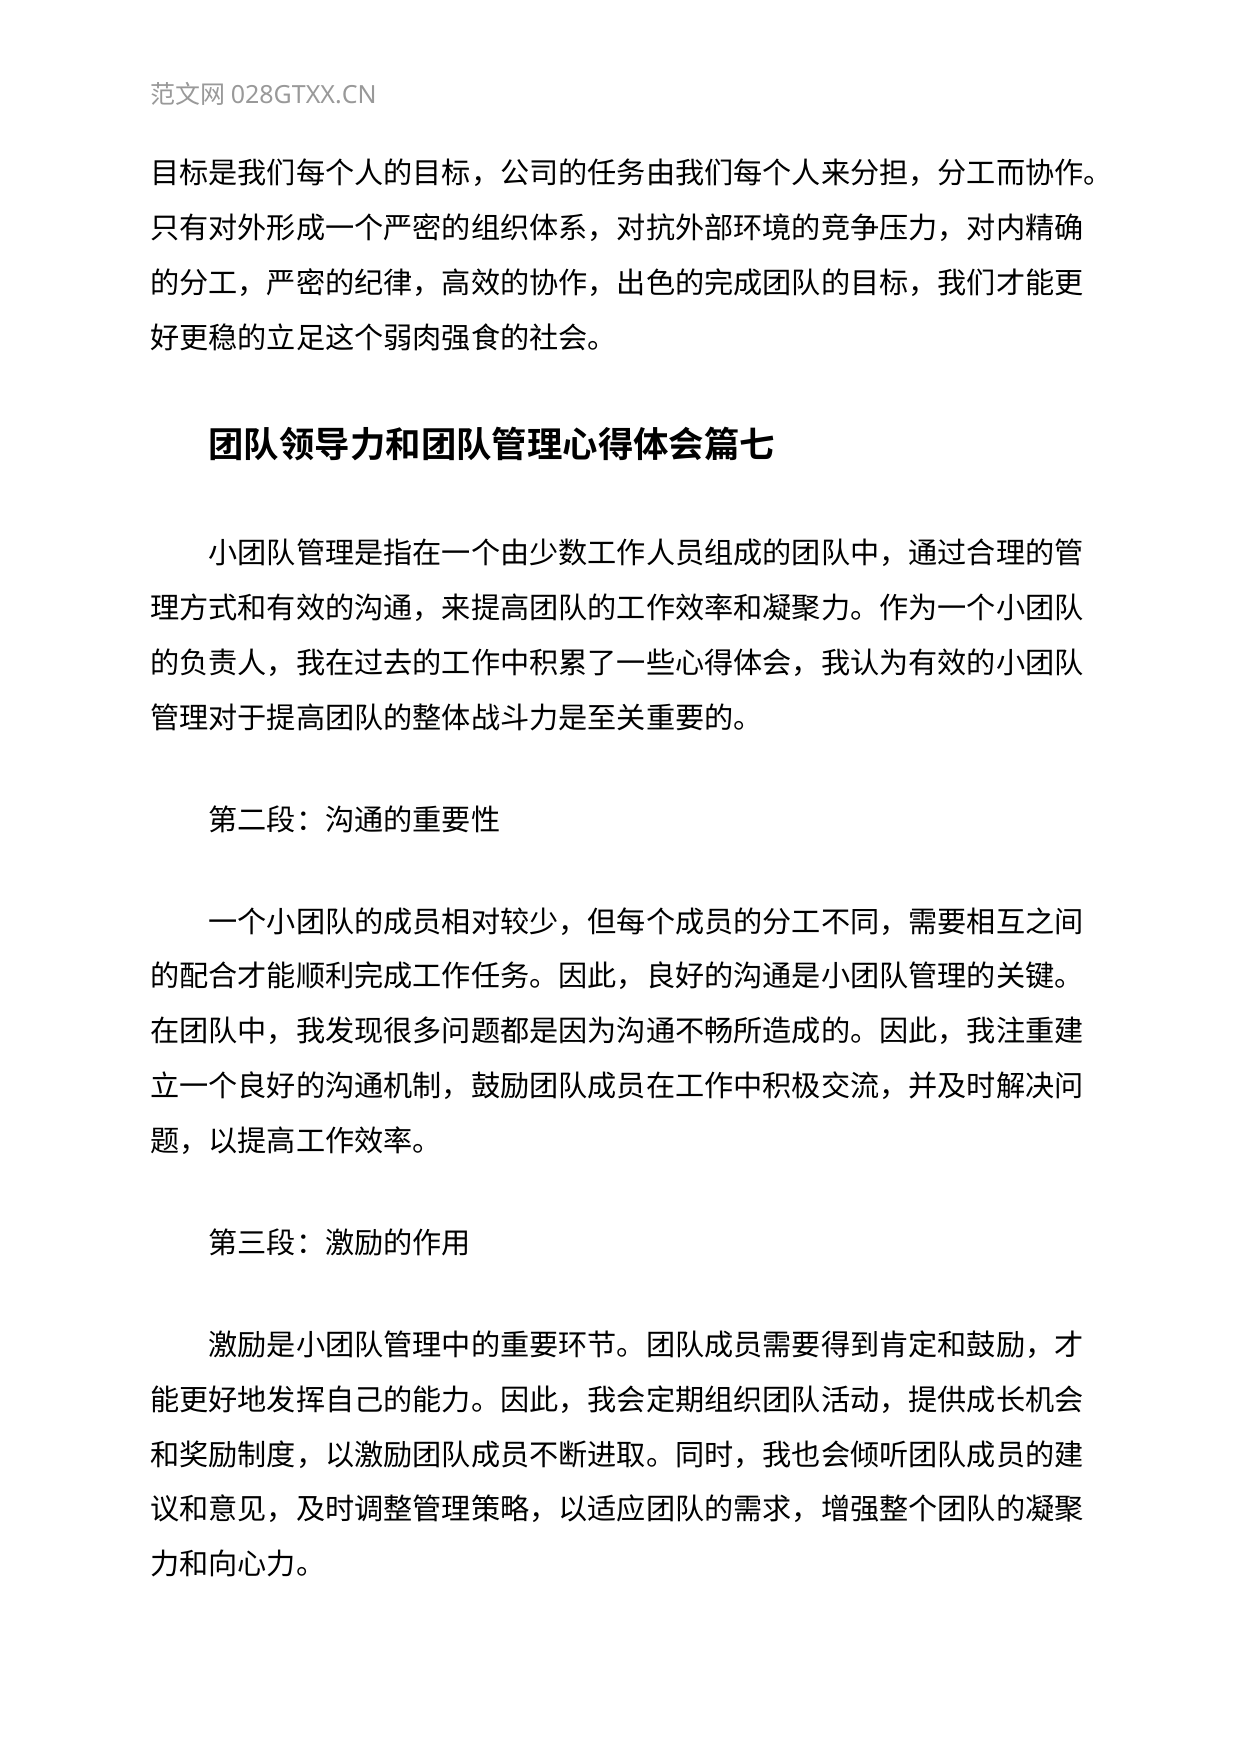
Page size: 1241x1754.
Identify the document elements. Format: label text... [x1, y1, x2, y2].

text 小团队管理是指在一个由少数工作人员组成的团队中，通过合理的管理方式和有效的沟通，来提高团队的工作效率和凝聚力。作为一个小团队的负责人，我在过去的工作中积累了一些心得体会，我认为有效的小团队管理对于提高团队的整体战斗力是至关重要的。 [150, 530, 1090, 737]
text 团队领导力和团队管理心得体会篇七 [150, 416, 1090, 468]
text 第二段：沟通的重要性 [150, 796, 1090, 839]
text 一个小团队的成员相对较少，但每个成员的分工不同，需要相互之间的配合才能顺利完成工作任务。因此，良好的沟通是小团队管理的关键。在团队中，我发现很多问题都是因为沟通不畅所造成的。因此，我注重建立一个良好的沟通机制，鼓励团队成员在工作中积极交流，并及时解决问题，以提高工作效率。 [150, 898, 1090, 1160]
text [150, 150, 1090, 357]
text 激励是小团队管理中的重要环节。团队成员需要得到肯定和鼓励，才能更好地发挥自己的能力。因此，我会定期组织团队活动，提供成长机会和奖励制度，以激励团队成员不断进取。同时，我也会倾听团队成员的建议和意见，及时调整管理策略，以适应团队的需求，增强整个团队的凝聚力和向心力。 [150, 1321, 1090, 1583]
text 第三段：激励的作用 [150, 1219, 1090, 1262]
